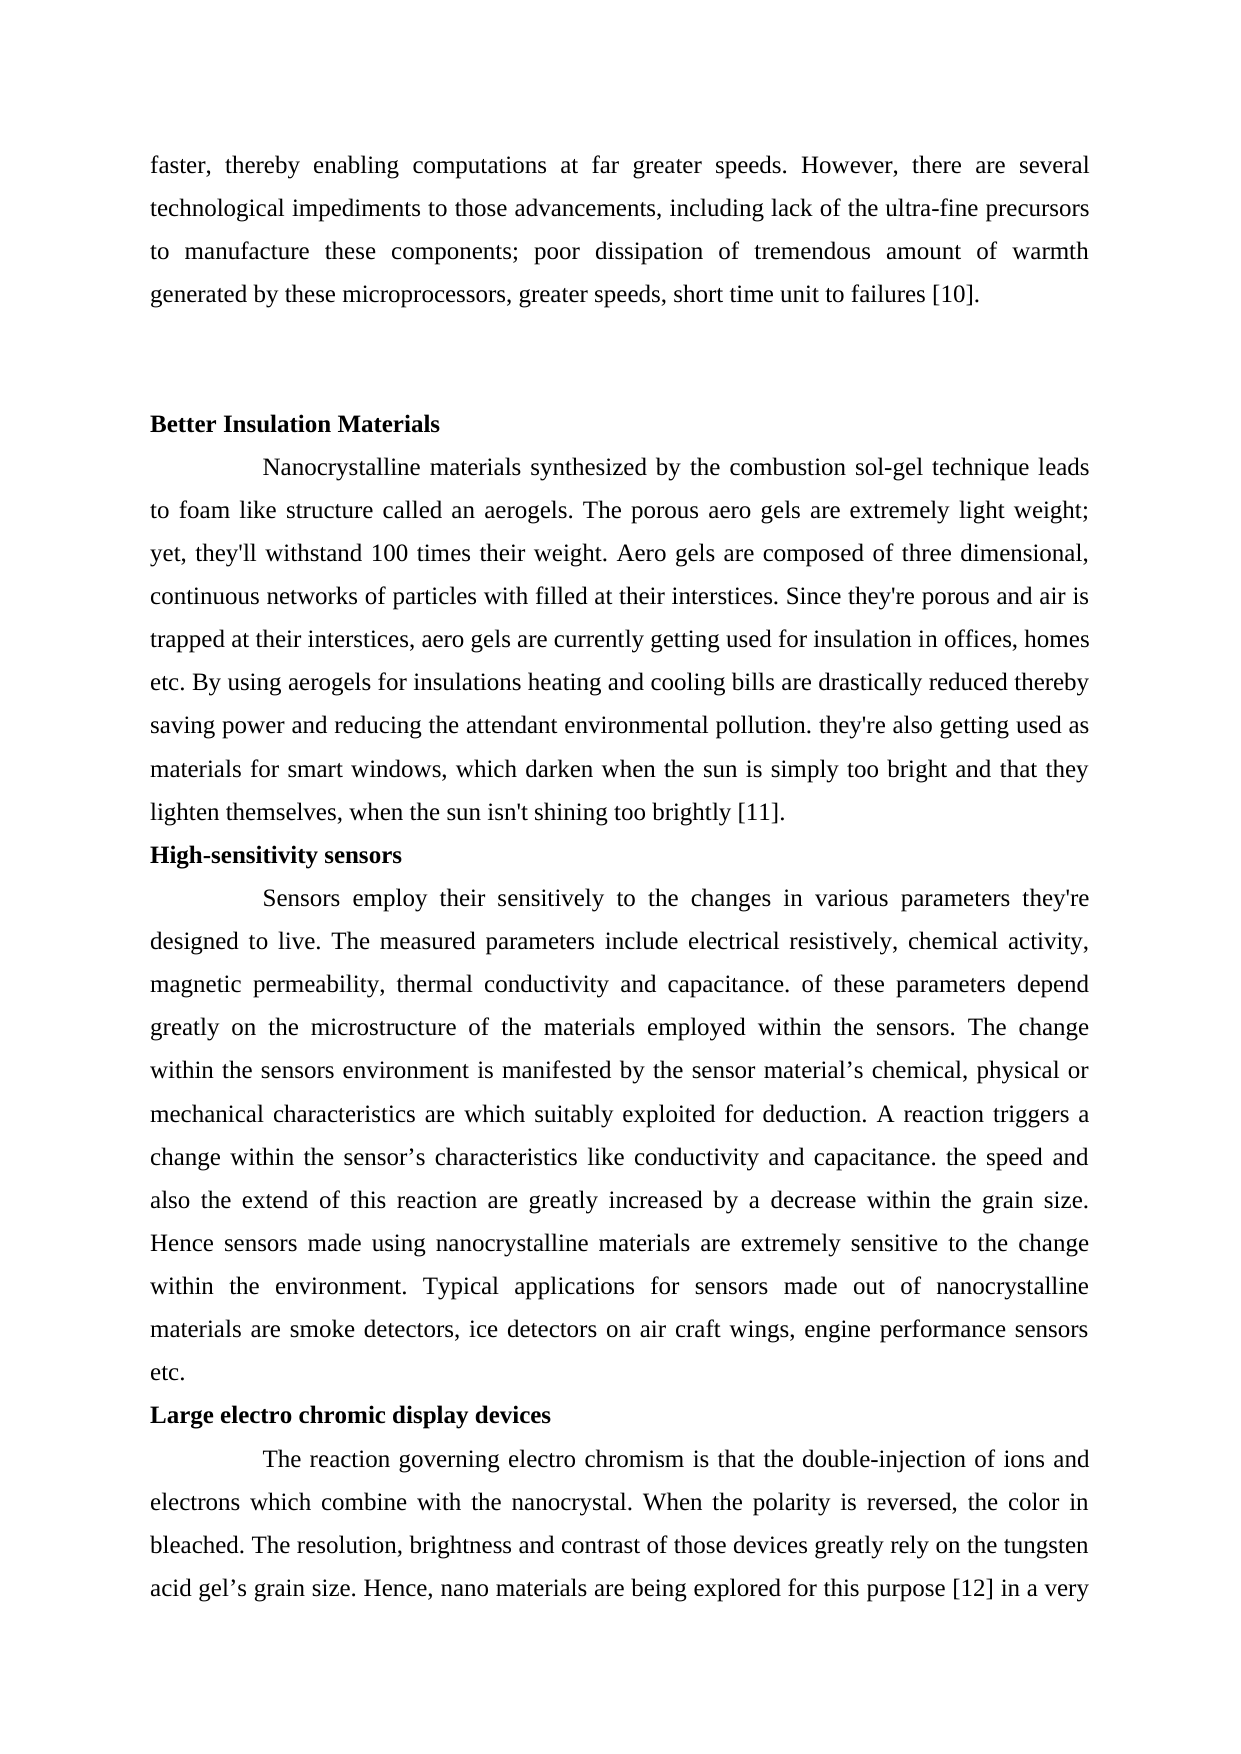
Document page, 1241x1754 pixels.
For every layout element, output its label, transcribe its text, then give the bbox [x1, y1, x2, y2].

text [150, 1444, 1090, 1602]
text Sensors employ their sensitively to the changes in various parameters they're designed to live. The measured parameters include electrical resistively, chemical activity, magnetic permeability, thermal conductivity and capacitance. of these parameters depend greatly on the microstructure of the materials employed within the sensors. The change within the sensors environment is manifested by the sensor material’s chemical, physical or mechanical characteristics are which suitably exploited for deduction. A reaction triggers a change within the sensor’s characteristics like conductivity and capacitance. the speed and also the extend of this reaction are greatly increased by a decrease within the grain size. Hence sensors made using nanocrystalline materials are extremely sensitive to the change within the environment. Typical applications for sensors made out of nanocrystalline materials are smoke detectors, ice detectors on air craft wings, engine performance sensors etc. [150, 883, 1090, 1386]
text Nanocrystalline materials synthesized by the combustion sol-gel technique leads to foam like structure called an aerogels. The porous aero gels are extremely light weight; yet, they'll withstand 100 times their weight. Aero gels are composed of three dimensional, continuous networks of particles with filled at their interstices. Since they're porous and air is trapped at their interstices, aero gels are currently getting used for insulation in offices, homes etc. By using aerogels for insulations heating and cooling bills are drastically reduced thereby saving power and reducing the attendant environmental pollution. they're also getting used as materials for smart windows, which darken when the sun is simply too bright and that they lighten themselves, when the sun isn't shining too brightly [11]. [150, 452, 1090, 826]
text High-sensitivity sensors [150, 840, 1090, 869]
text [150, 150, 1090, 308]
text Large electro chromic display devices [150, 1401, 1090, 1429]
text Better Insulation Materials [150, 409, 1090, 437]
